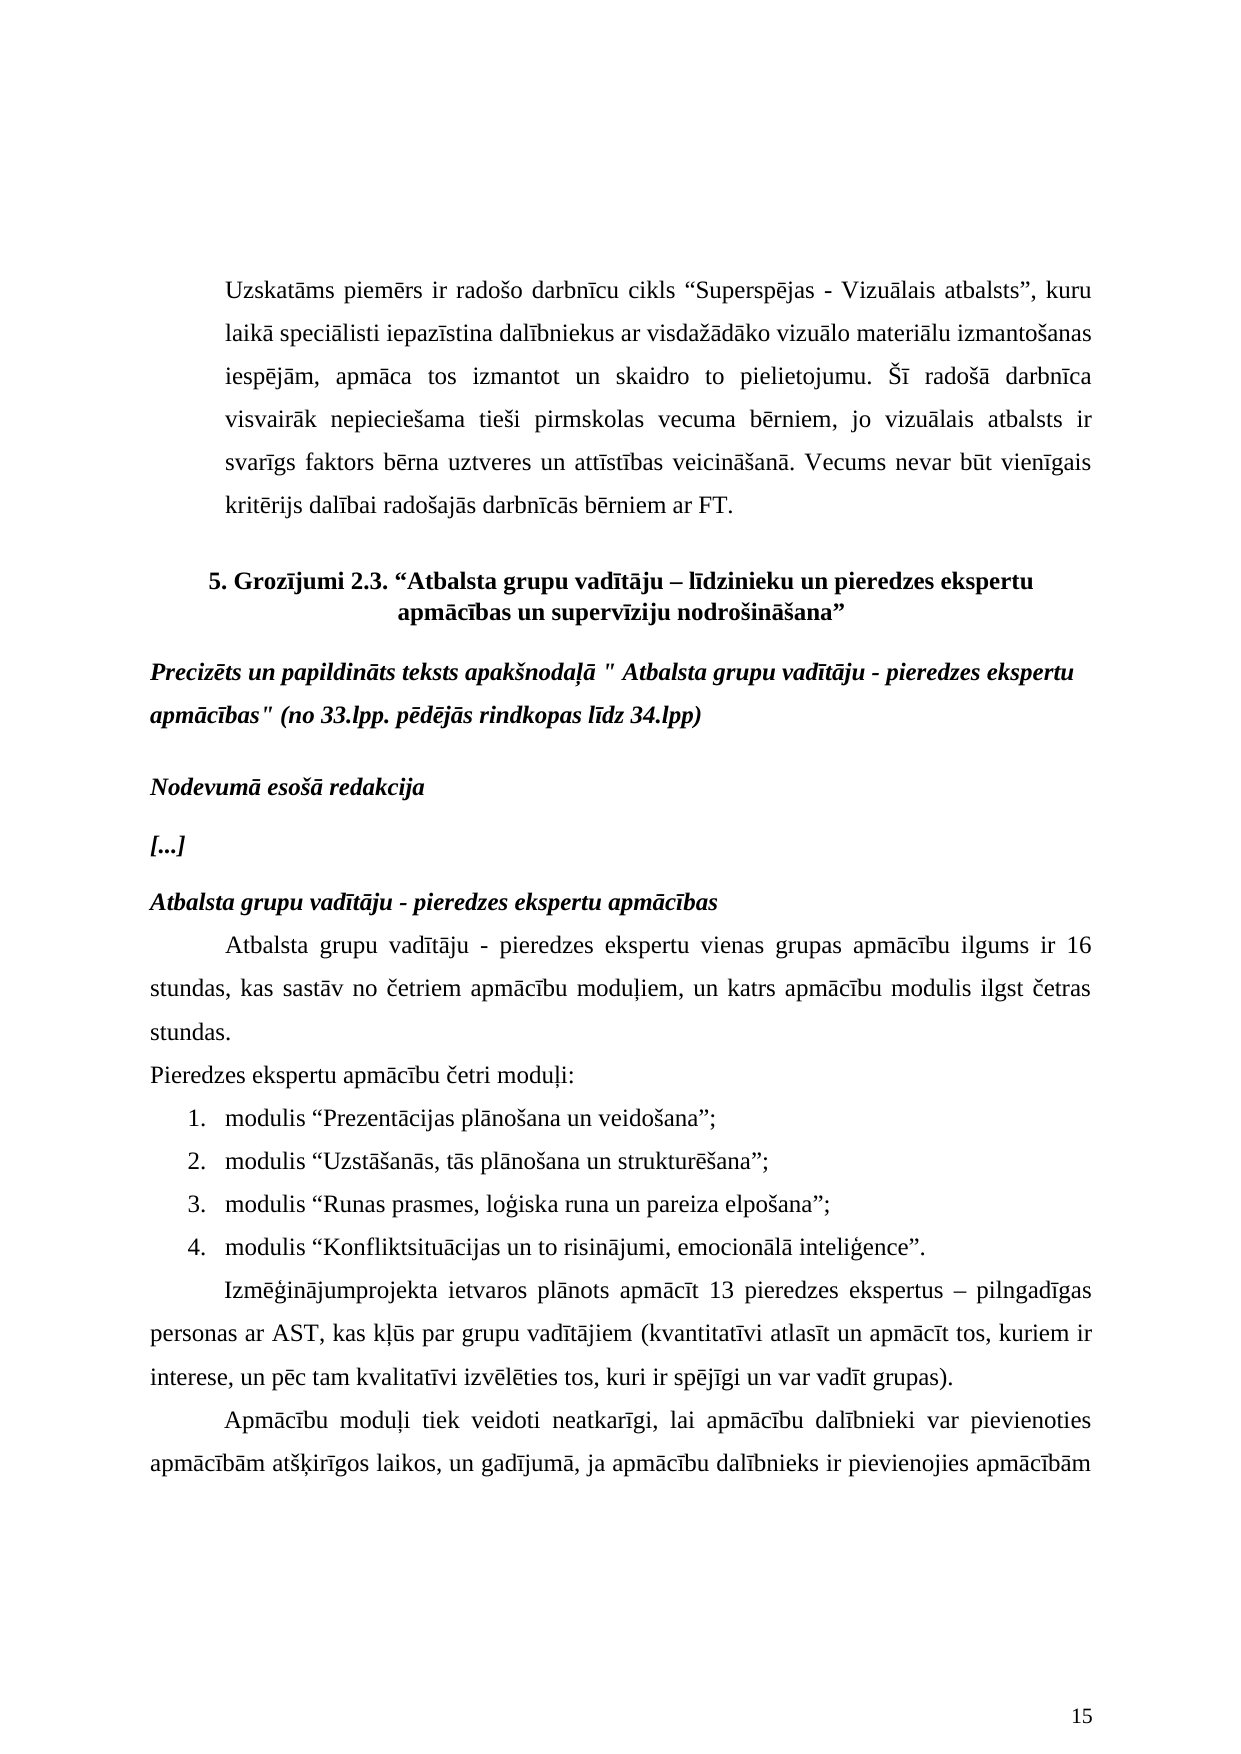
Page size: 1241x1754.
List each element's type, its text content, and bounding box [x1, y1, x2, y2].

text Atbalsta grupu vadītāju - pieredzes ekspertu vienas grupas apmācību ilgums ir 16 stundas, kas sastāv no četriem apmācību moduļiem, un katrs apmācību modulis ilgst četras stundas. [150, 930, 1092, 1045]
text Atbalsta grupu vadītāju - pieredzes ekspertu apmācības [150, 887, 1092, 916]
text Izmēģinājumprojekta ietvaros plānots apmācīt 13 pieredzes ekspertus – pilngadīgas personas ar AST, kas kļūs par grupu vadītājiem (kvantitatīvi atlasīt un apmācīt tos, kuriem ir interese, un pēc tam kvalitatīvi izvēlēties tos, kuri ir spējīgi un var vadīt grupas). [150, 1275, 1092, 1390]
text Pieredzes ekspertu apmācību četri moduļi: [150, 1060, 1092, 1088]
list modulis “Runas prasmes, loģiskruna un pareizelpošana”; [187, 1189, 1092, 1218]
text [150, 1405, 1092, 1477]
text 5. Grozījumi 2.3. “Atbalsta grupu vadītāju – līdzinieku un pieredzes ekspertu apmācības un supervīziju nodrošināšana” [150, 566, 1092, 626]
text [...] [150, 830, 1092, 858]
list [187, 275, 1092, 519]
text Precizēts un papildināts teksts apakšnodaļā " Atbalsta grupu vadītāju - pieredzes ekspertu apmācības" (no 33.lpp. pēdējās rindkopas līdz 34.lpp) [150, 657, 1092, 729]
list modulis “Prezentācijas plānošana un veidošana”; [187, 1103, 1092, 1132]
text Nodevumā esošā redakcija [150, 772, 1092, 801]
list modulis “Uzstāšanās, tās plānošana un strukturēšana”; [187, 1146, 1092, 1175]
list modulis “Konfliktsituācijas un to risinājumi, emocionālā inteliģence”. [187, 1232, 1092, 1261]
